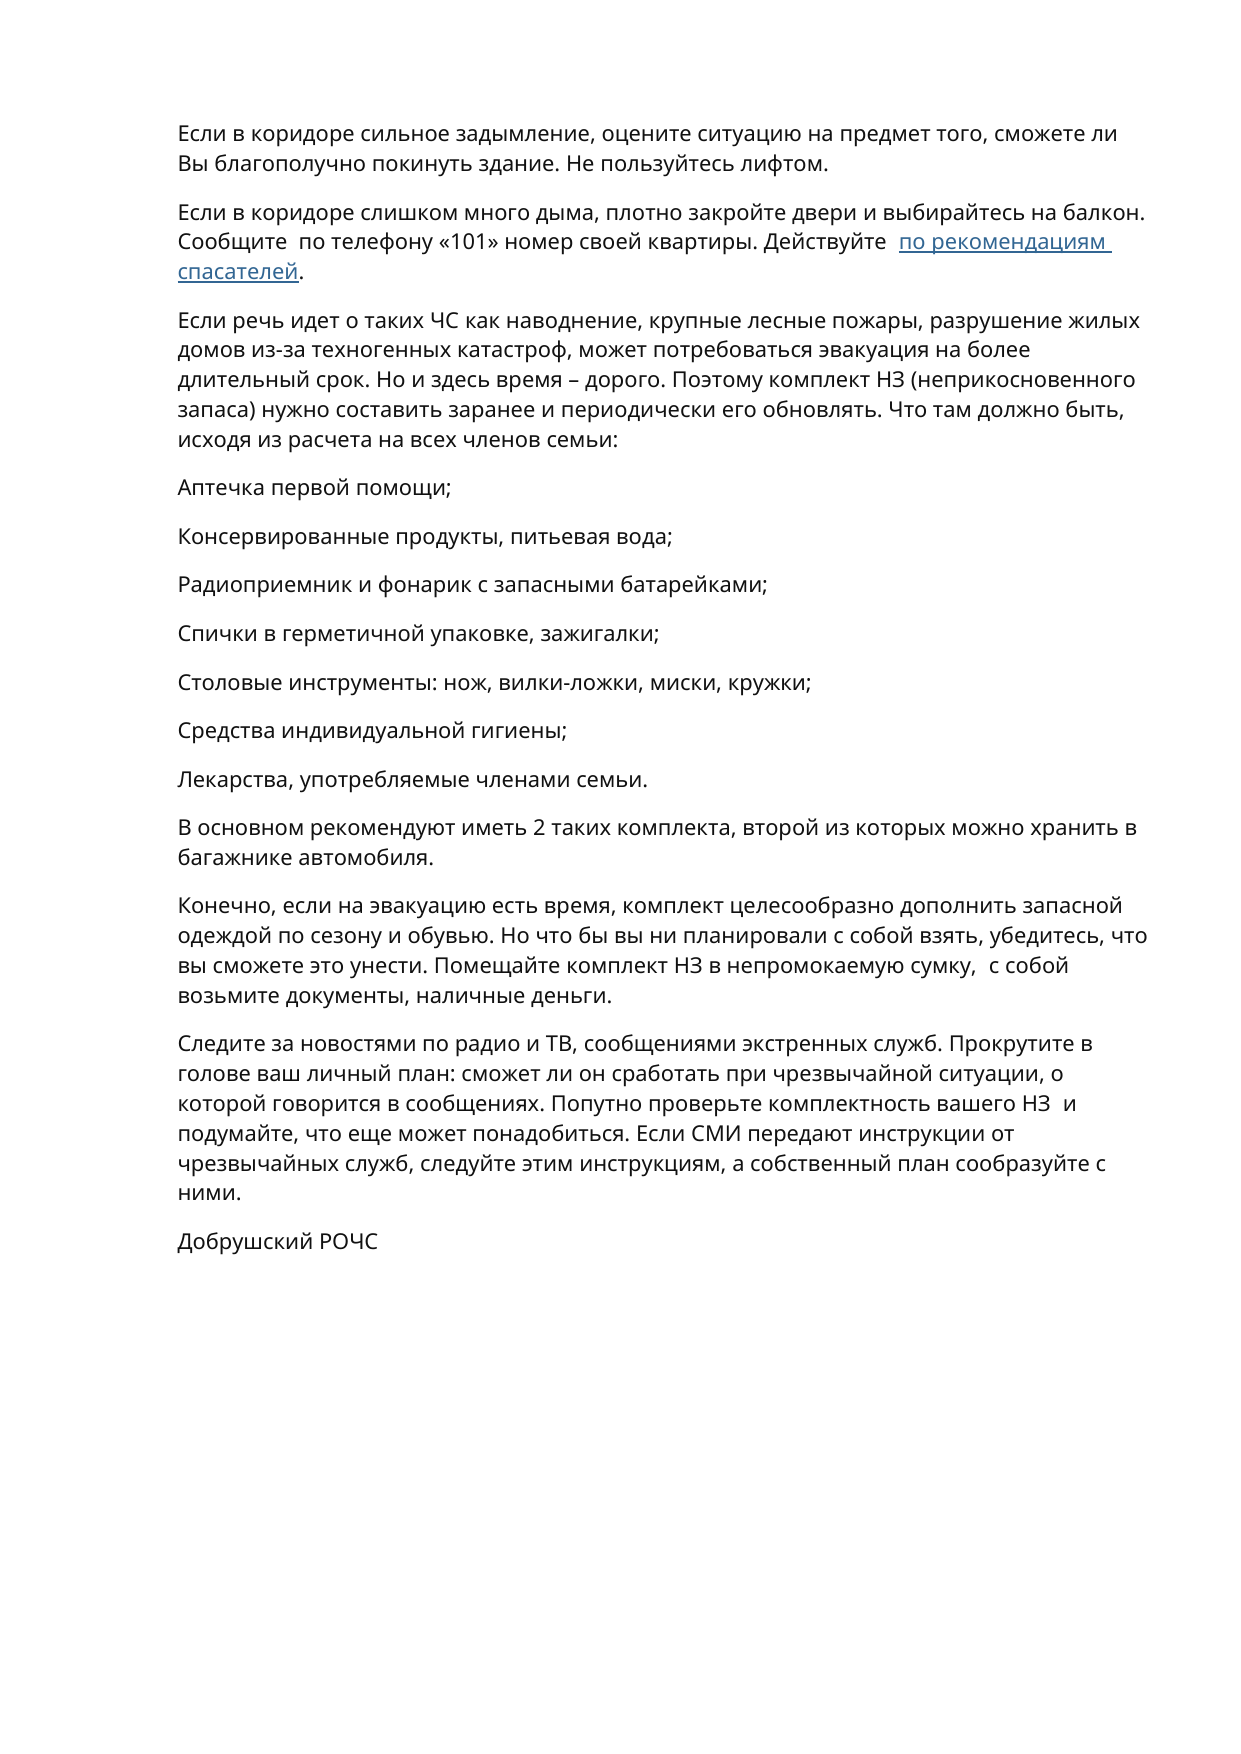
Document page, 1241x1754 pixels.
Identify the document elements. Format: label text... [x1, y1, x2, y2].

text Спички в герметичной упаковке, зажигалки; [177, 618, 1152, 648]
text Средства индивидуальной гигиены; [177, 715, 1152, 745]
text Консервированные продукты, питьевая вода; [177, 521, 1152, 551]
text Если речь идет о таких ЧС как наводнение, крупные лесные пожары, разрушение жилых домов из-за техногенных катастроф, может потребоваться эвакуация на более длительный срок. Но и здесь время – дорого. Поэтому комплект НЗ (неприкосновенного запаса) нужно составить заранее и периодически его обновлять. Что там должно быть, исходя из расчета на всех членов семьи: [177, 304, 1152, 453]
text Аптечка первой помощи; [177, 472, 1152, 502]
text Конечно, если на эвакуацию есть время, комплект целесообразно дополнить запасной одеждой по сезону и обувью. Но что бы вы ни планировали с собой взять, убедитесь, что вы сможете это унести. Помещайте комплект НЗ в непромокаемую сумку, с собой возьмите документы, наличные деньги. [177, 890, 1152, 1009]
text Лекарства, употребляемые членами семьи. [177, 763, 1152, 793]
text Добрушский РОЧС [177, 1226, 1152, 1256]
text В основном рекомендуют иметь 2 таких комплекта, второй из которых можно хранить в багажнике автомобиля. [177, 812, 1152, 872]
text Столовые инструменты: нож, вилки-ложки, миски, кружки; [177, 666, 1152, 696]
text Следите за новостями по радио и ТВ, сообщениями экстренных служб. Прокрутите в голове ваш личный план: сможет ли он сработать при чрезвычайной ситуации, о которой говорится в сообщениях. Попутно проверьте комплектность вашего НЗ и подумайте, что еще может понадобиться. Если СМИ передают инструкции от чрезвычайных служб, следуйте этим инструкциям, а собственный план сообразуйте с ними. [177, 1028, 1152, 1207]
text Радиоприемник и фонарик с запасными батарейками; [177, 569, 1152, 599]
text Если в коридоре сильное задымление, оцените ситуацию на предмет того, сможете ли Вы благополучно покинуть здание. Не пользуйтесь лифтом. [177, 118, 1152, 178]
text Если в коридоре слишком много дыма, плотно закройте двери и выбирайтесь на балкон. Сообщите по телефону «101» номер своей квартиры. Действуйте по рекомендациям спасателей. [177, 196, 1152, 286]
